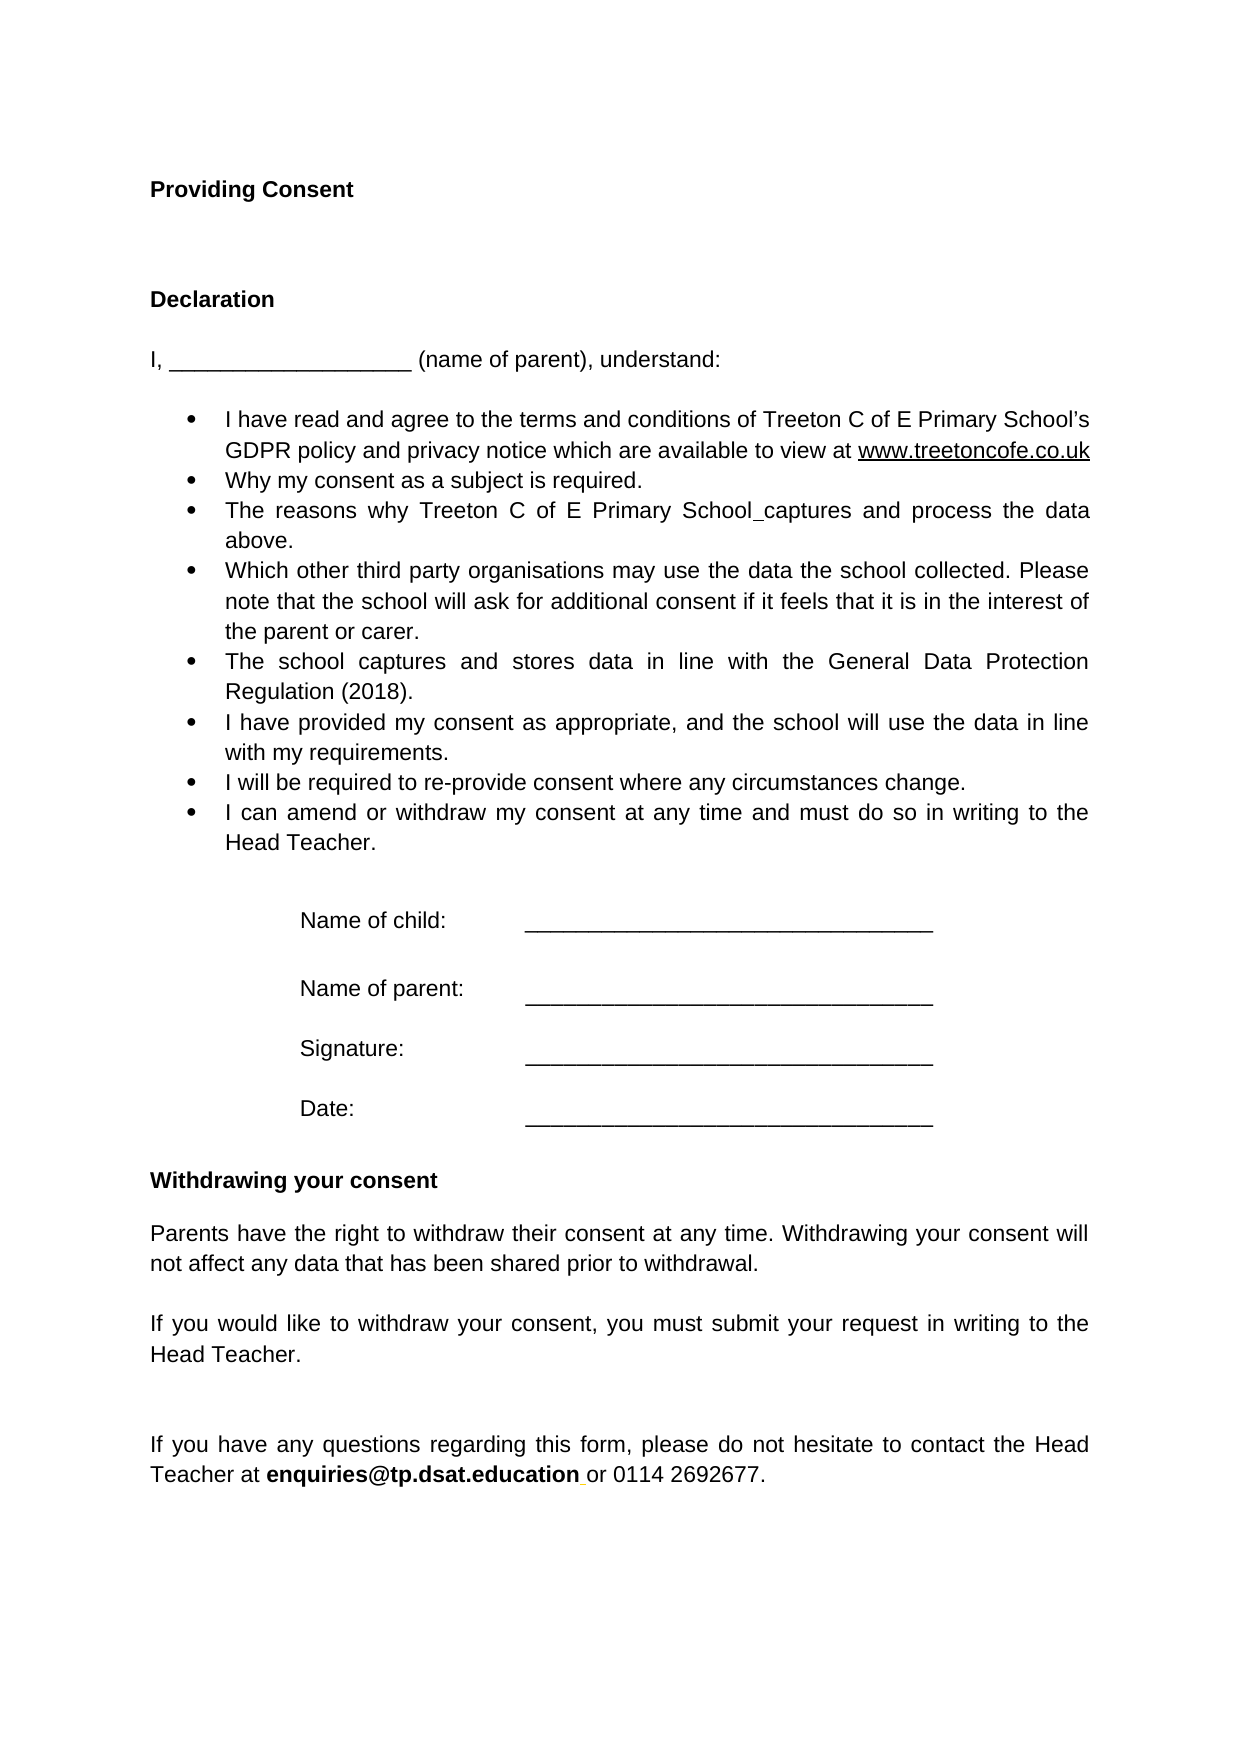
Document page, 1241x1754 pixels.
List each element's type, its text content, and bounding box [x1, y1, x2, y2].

text Declaration [150, 286, 1090, 312]
list I have provided my consent as appropriate, and the school will use the data in line with my requirements. [187, 708, 1090, 765]
list Which other third party organisations may use the data the school collected. Please note that the school will ask for additional consent if it feels that it is in the interest of the parent or carer. [187, 557, 1090, 644]
table_cell Date: [276, 1080, 495, 1141]
text Providing Consent [150, 176, 1090, 203]
list The reasons why Treeton C of E Primary School captures and process the data above. [187, 497, 1090, 554]
list I can amend or withdraw my consent at any time and must do so in writing to the Head Teacher. [187, 799, 1090, 856]
list I will be required to re-provide consent where any circumstances change. [187, 769, 1090, 795]
table_cell –––––––––––––––––––––––––––––––– [495, 1020, 964, 1080]
text Parents have the right to withdraw their consent at any time. Withdrawing your consent will not affect any data that has been shared prior to withdrawal. [150, 1220, 1090, 1276]
text I, ___________________ (name of parent), understand: [150, 346, 1090, 372]
text Withdrawing your consent [150, 1167, 1090, 1193]
table_header –––––––––––––––––––––––––––––––– [495, 960, 964, 1020]
table_cell Signature: [276, 1020, 495, 1080]
text If you would like to withdraw your consent, you must submit your request in writing to the Head Teacher. [150, 1310, 1090, 1367]
text If you have any questions regarding this form, please do not hesitate to contact the Head Teacher at enquiries@tp.dsat.education or 0114 2692677. [150, 1431, 1090, 1488]
list I have read and agree to the terms and conditions of Treeton C of E Primary School’s GDPR policy and privacy notice which are available to view at www.treetoncofe.co.uk [187, 406, 1090, 463]
table_cell –––––––––––––––––––––––––––––––– [495, 1080, 964, 1141]
text Name of child: ________________________________ [225, 907, 1090, 933]
list The school captures and stores data in line with the General Data Protection Regulation (2018). [187, 648, 1090, 705]
table_header Name of parent: [276, 960, 495, 1020]
list Why my consent as a subject is required. [187, 467, 1090, 493]
